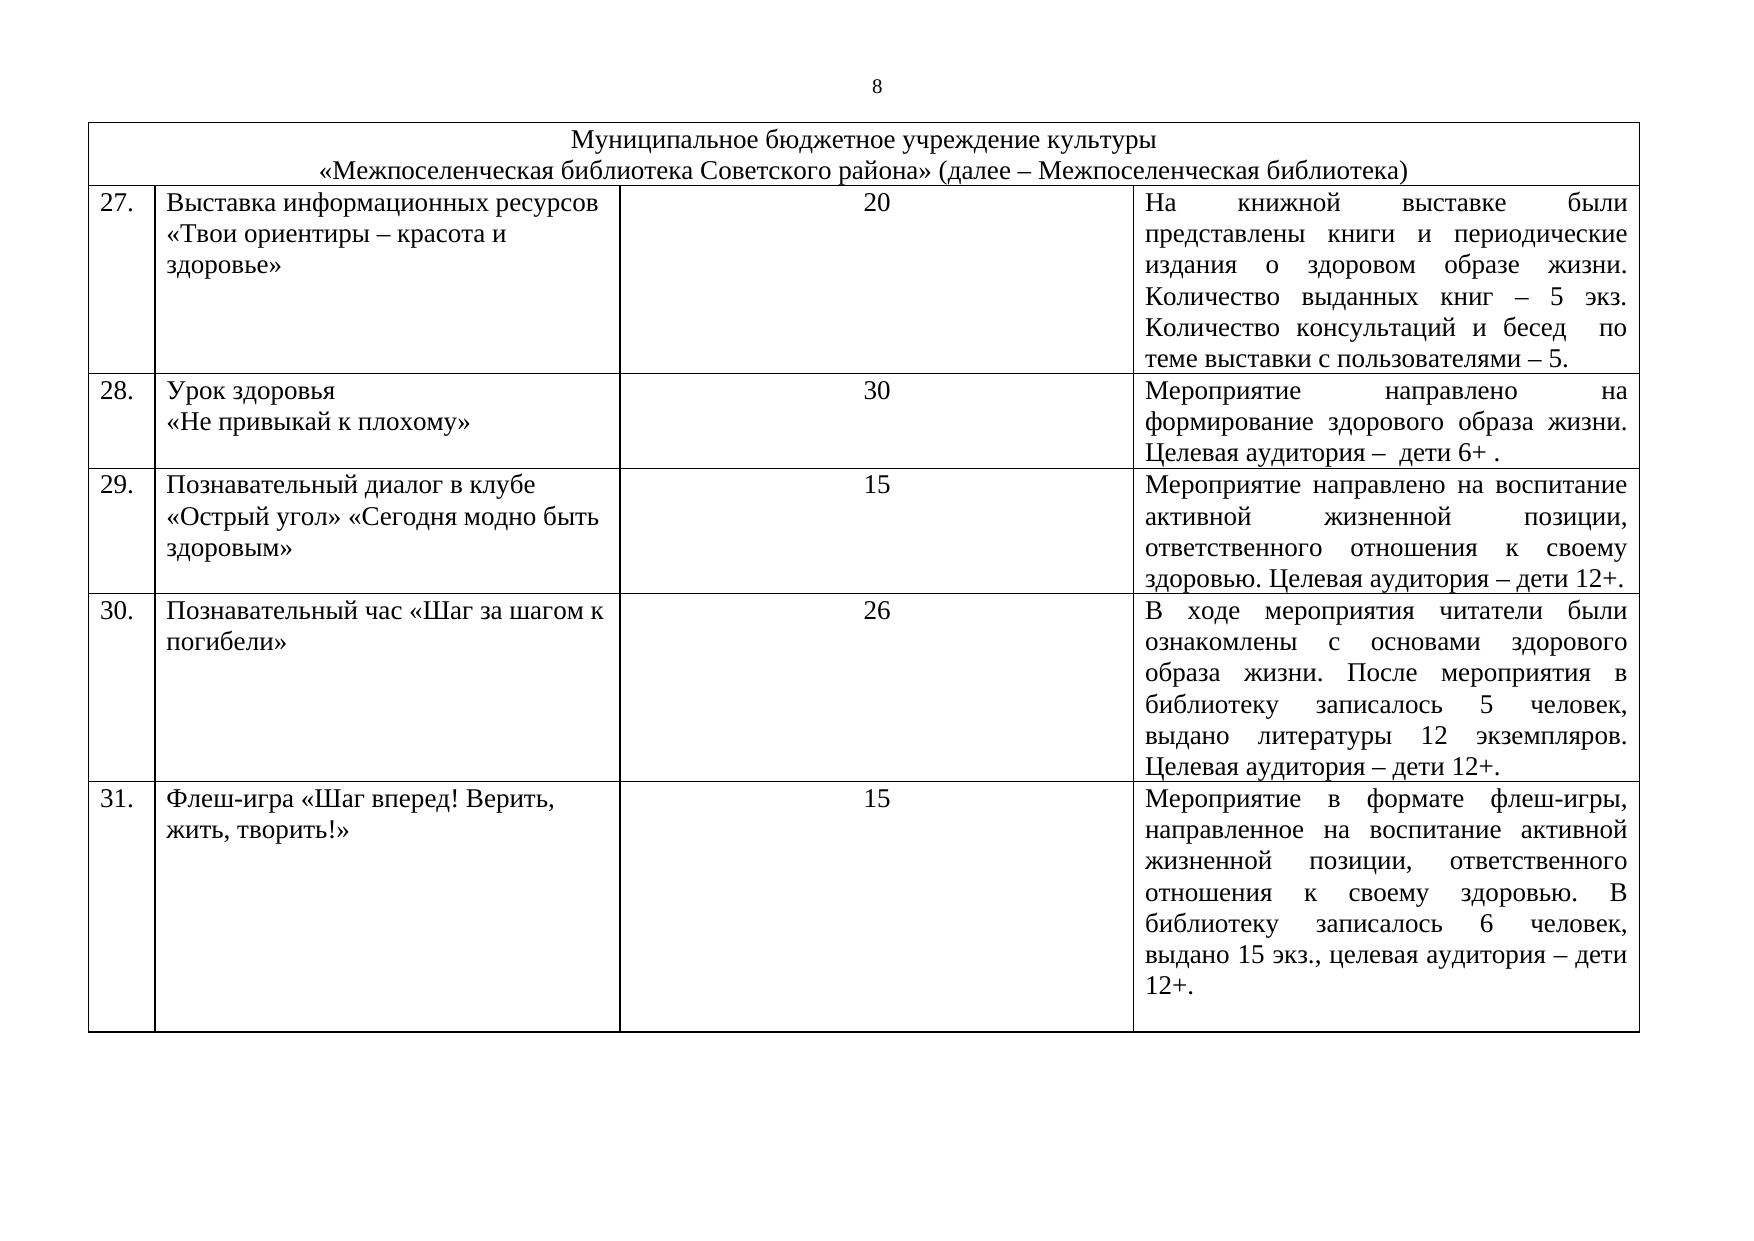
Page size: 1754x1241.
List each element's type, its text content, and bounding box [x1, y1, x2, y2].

table_cell Мероприятие в формате флеш-игры, направленное на воспитание активной жизненной позиции, ответственного отношения к своему здоровью. В библиотеку записалось 6 человек, выдано 15 экз., целевая аудитория – дети 12+. [1134, 782, 1639, 1031]
table_cell 20 [621, 186, 1133, 373]
table_cell 27. [89, 186, 154, 373]
table_cell Познавательный час «Шаг за шагом к погибели» [156, 594, 619, 781]
table_cell На книжной выставке были представлены книги и периодические издания о здоровом образе жизни. Количество выданных книг – 5 экз. Количество консультаций и бесед по теме выставки с пользователями – 5. [1134, 186, 1639, 373]
table_cell Мероприятие направлено на формирование здорового образа жизни. Целевая аудитория – дети 6+ . [1134, 374, 1639, 468]
table_cell 31. [89, 782, 154, 1031]
table_cell 30 [621, 374, 1133, 468]
table_cell 15 [621, 782, 1133, 1031]
table_cell Флеш-игра «Шаг вперед! Верить, жить, творить!» [156, 782, 619, 1031]
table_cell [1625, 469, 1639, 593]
table_cell 29. [89, 469, 154, 593]
table_cell Урок здоровья «Не привыкай к плохому» [156, 374, 619, 468]
table_cell В ходе мероприятия читатели были ознакомлены с основами здорового образа жизни. После мероприятия в библиотеку записалось 5 человек, выдано литературы 12 экземпляров. Целевая аудитория – дети 12+. [1134, 594, 1639, 781]
table_cell Познавательный диалог в клубе «Острый угол» «Сегодня модно быть здоровым» [156, 469, 619, 593]
table_cell 26 [621, 594, 1133, 781]
table_cell 28. [89, 374, 154, 468]
table_cell Выставка информационных ресурсов «Твои ориентиры – красота и здоровье» [156, 186, 619, 373]
table_cell 15 [621, 469, 1133, 593]
table_cell Муниципальное бюджетное учреждение культуры «Межпоселенческая библиотека Советского района» (далее – Межпоселенческая библиотека) [89, 123, 1639, 185]
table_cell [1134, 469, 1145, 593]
table_cell 30. [89, 594, 154, 781]
